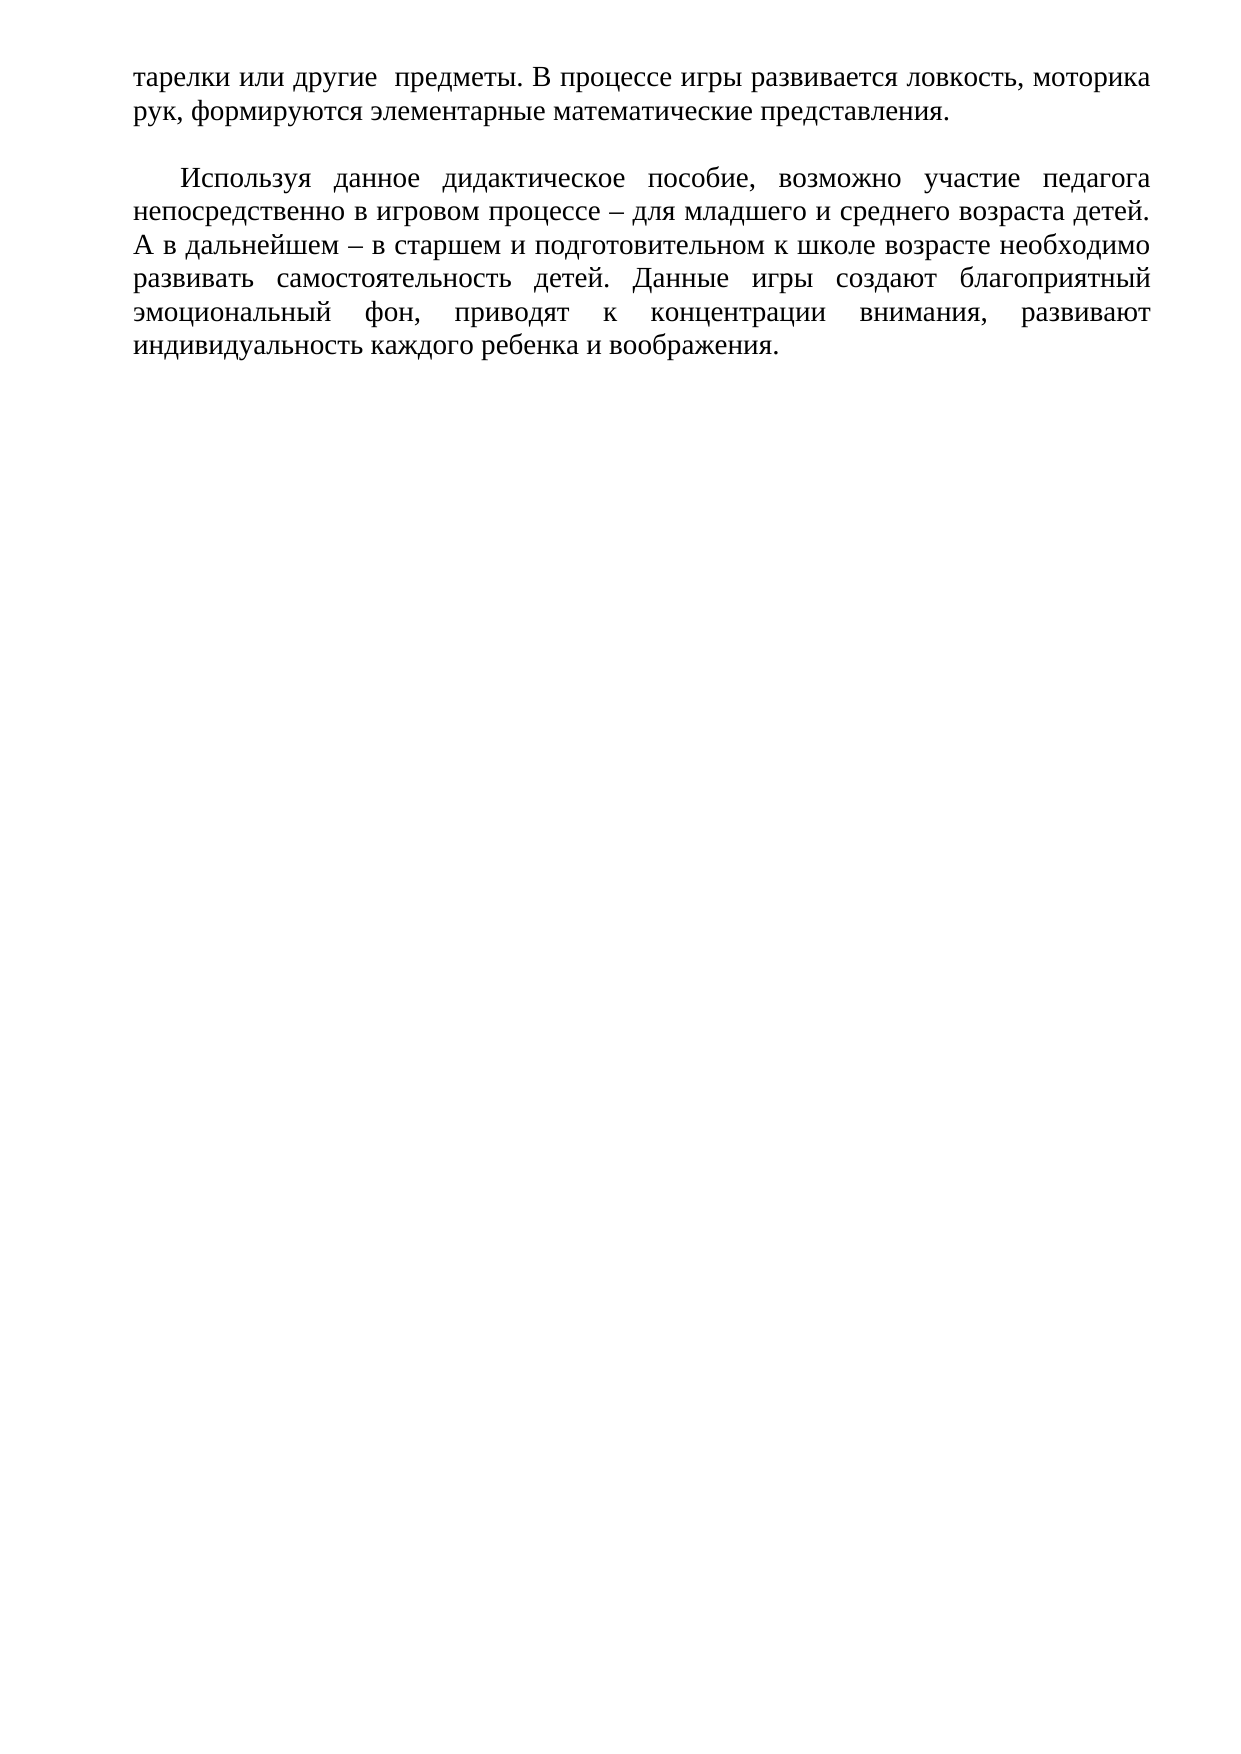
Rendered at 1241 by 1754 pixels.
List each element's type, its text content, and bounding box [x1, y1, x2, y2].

text Используя данное дидактическое пособие, возможно участие педагога непосредственно в игровом процессе – для младшего и среднего возраста детей. А в дальнейшем – в старшем и подготовительном к школе возрасте необходимо развивать самостоятельность детей. Данные игры создают благоприятный эмоциональный фон, приводят к концентрации внимания, развивают индивидуальность каждого ребенка и воображения. [133, 160, 1152, 361]
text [133, 59, 1152, 126]
